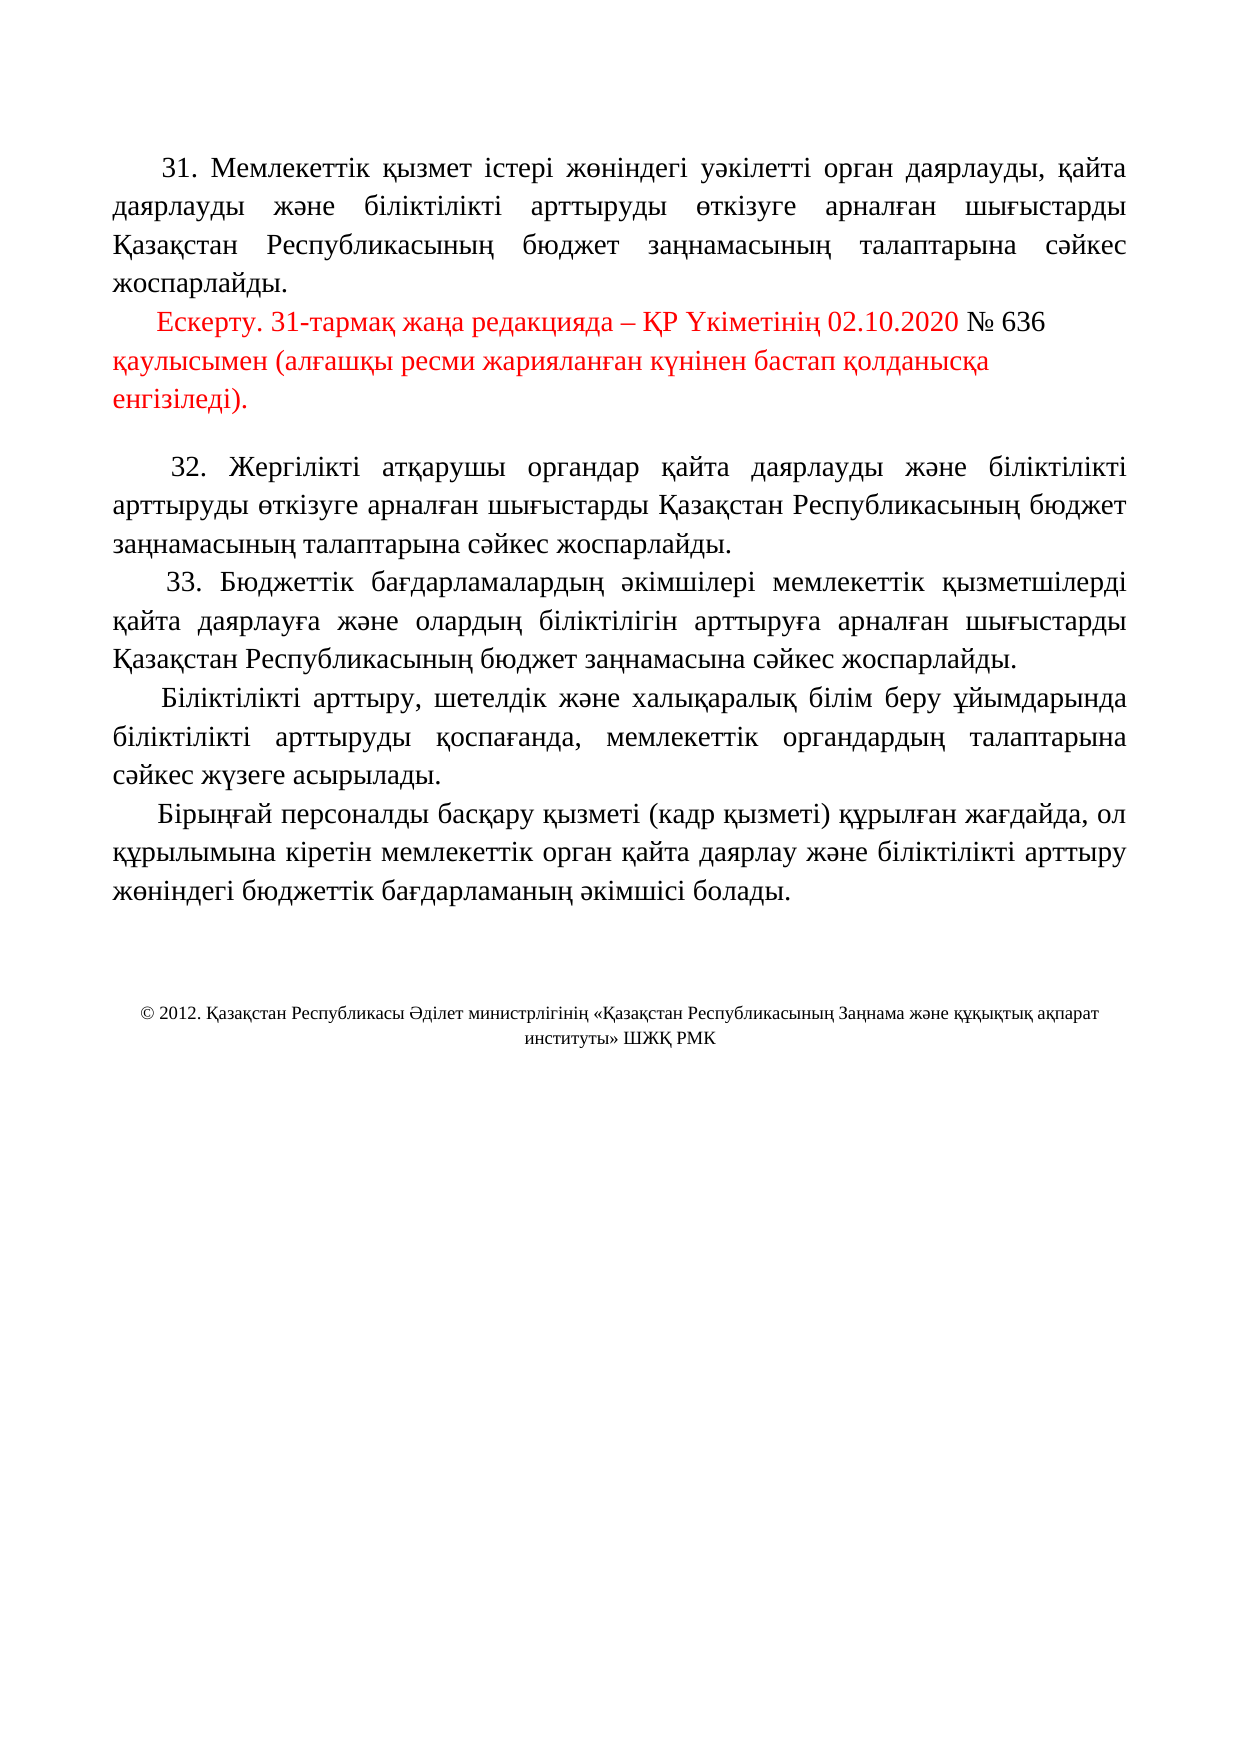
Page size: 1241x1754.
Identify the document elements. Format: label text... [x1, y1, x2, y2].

text 32. Жергілікті атқарушы органдар қайта даярлауды және біліктілікті арттыруды өткізуге арналған шығыстарды Қазақстан Республикасының бюджет заңнамасының талаптарына сәйкес жоспарлайды. [112, 449, 1128, 559]
text 31. Мемлекеттік қызмет істері жөніндегі уәкілетті орган даярлауды, қайта даярлауды және біліктілікті арттыруды өткізуге арналған шығыстарды Қазақстан Республикасының бюджет заңнамасының талаптарына сәйкес жоспарлайды. [112, 150, 1128, 299]
text Бірыңғай персоналды басқару қызметі (кадр қызметi) құрылған жағдайда, ол құрылымына кіретін мемлекеттік орган қайта даярлау және біліктілікті арттыру жөніндегі бюджеттік бағдарламаның әкімшісі болады. [112, 796, 1128, 906]
text © 2012. Қазақстан Республикасы Әділет министрлігінің «Қазақстан Республикасының Заңнама және құқықтық ақпарат институты» ШЖҚ РМК [112, 1002, 1128, 1048]
text Біліктілікті арттыру, шетелдік және халықаралық білім беру ұйымдарында біліктілікті арттыруды қоспағанда, мемлекеттік органдардың талаптарына сәйкес жүзеге асырылады. [112, 680, 1128, 791]
text 33. Бюджеттік бағдарламалардың әкімшілері мемлекеттік қызметшілерді қайта даярлауға және олардың біліктілігін арттыруға арналған шығыстарды Қазақстан Республикасының бюджет заңнамасына сәйкес жоспарлайды. [112, 564, 1128, 675]
text Ескерту. 31-тармақ жаңа редакцияда – ҚР Үкіметінің 02.10.2020 № 636 қаулысымен (алғашқы ресми жарияланған күнінен бастап қолданысқа енгізіледі). [112, 304, 1128, 445]
